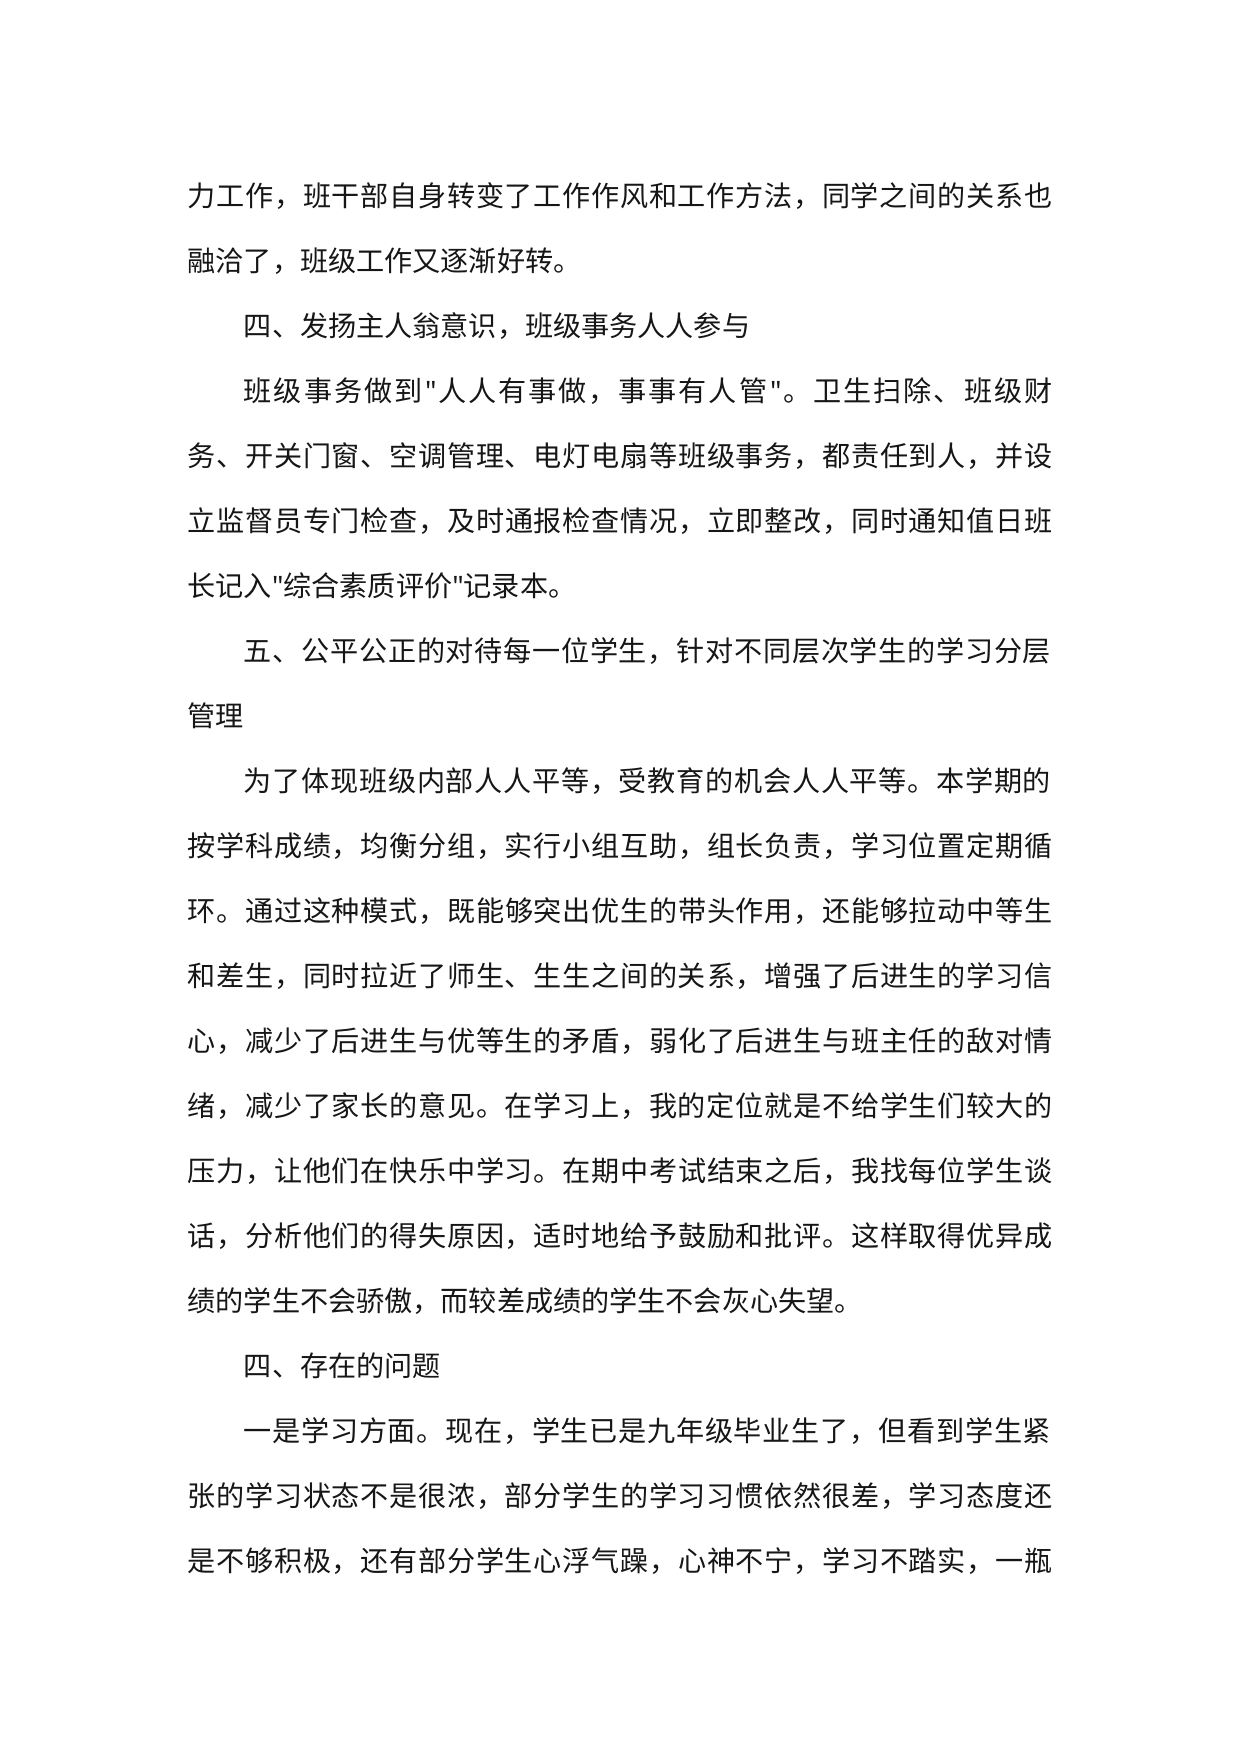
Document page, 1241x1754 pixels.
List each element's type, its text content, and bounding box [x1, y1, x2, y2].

text 四、存在的问题 [187, 1332, 1053, 1397]
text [187, 1397, 1053, 1592]
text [187, 162, 1053, 292]
text 四、发扬主人翁意识，班级事务人人参与 [187, 292, 1053, 357]
text 五、公平公正的对待每一位学生，针对不同层次学生的学习分层管理 [187, 617, 1053, 747]
text 为了体现班级内部人人平等，受教育的机会人人平等。本学期的按学科成绩，均衡分组，实行小组互助，组长负责，学习位置定期循环。通过这种模式，既能够突出优生的带头作用，还能够拉动中等生和差生，同时拉近了师生、生生之间的关系，增强了后进生的学习信心，减少了后进生与优等生的矛盾，弱化了后进生与班主任的敌对情绪，减少了家长的意见。在学习上，我的定位就是不给学生们较大的压力，让他们在快乐中学习。在期中考试结束之后，我找每位学生谈话，分析他们的得失原因，适时地给予鼓励和批评。这样取得优异成绩的学生不会骄傲，而较差成绩的学生不会灰心失望。 [187, 747, 1053, 1332]
text 班级事务做到"人人有事做，事事有人管"。卫生扫除、班级财务、开关门窗、空调管理、电灯电扇等班级事务，都责任到人，并设立监督员专门检查，及时通报检查情况，立即整改，同时通知值日班长记入"综合素质评价"记录本。 [187, 357, 1053, 617]
